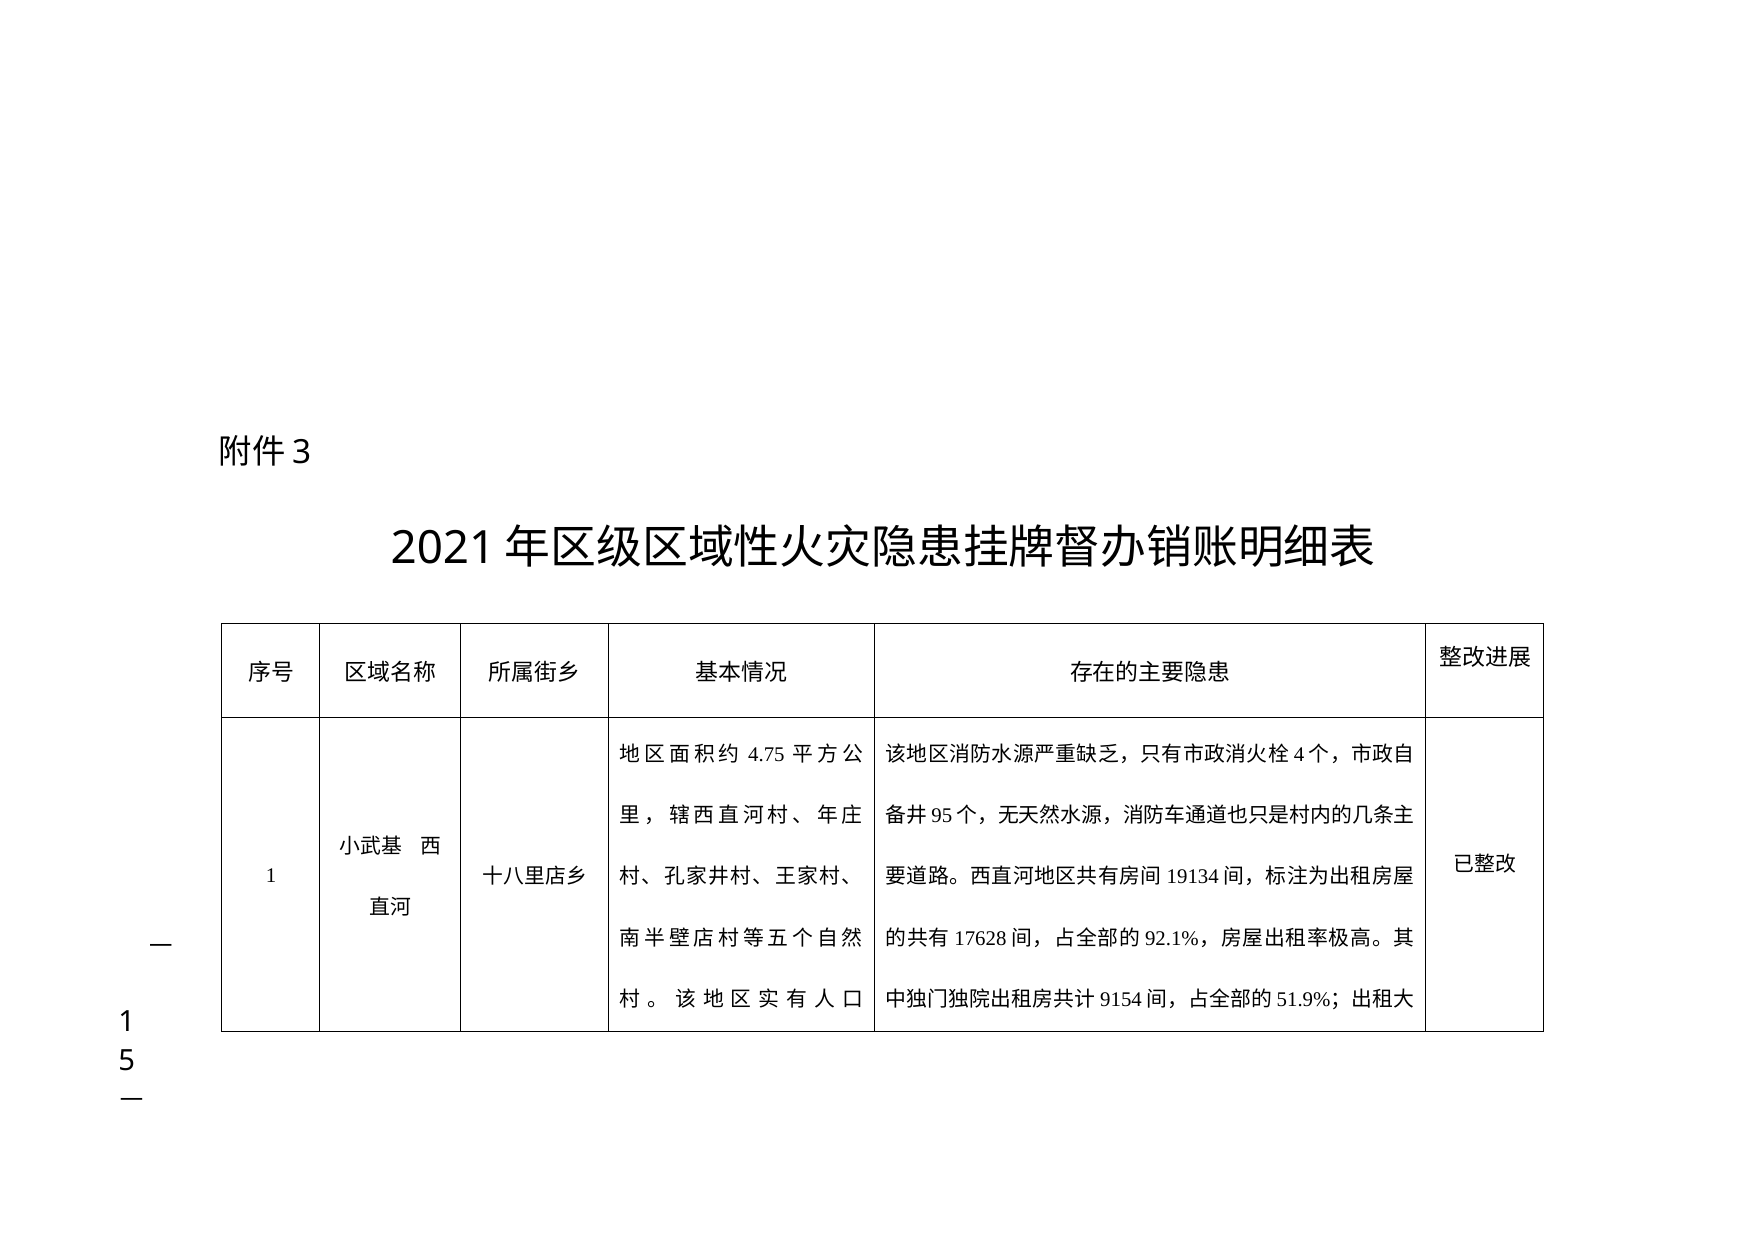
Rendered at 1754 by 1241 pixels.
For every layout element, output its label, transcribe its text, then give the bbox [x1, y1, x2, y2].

table_cell 1 [222, 718, 319, 1031]
table_header 存在的主要隐患 [875, 624, 1425, 717]
table_cell 小武基 西直河 [320, 718, 460, 1031]
table_header 序号 [222, 624, 319, 717]
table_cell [609, 718, 874, 1031]
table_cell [875, 718, 1425, 1031]
table_header 所属街乡 [461, 624, 608, 717]
table_cell 已整改 [1426, 718, 1543, 1031]
text 附件3 [218, 423, 1547, 473]
text 2021年区级区域性火灾隐患挂牌督办销账明细表 [218, 523, 1547, 573]
table_header 整改进展 [1426, 624, 1543, 717]
table_header 区域名称 [320, 624, 460, 717]
table_header 基本情况 [609, 624, 874, 717]
table_cell 十八里店乡 [461, 718, 608, 1031]
